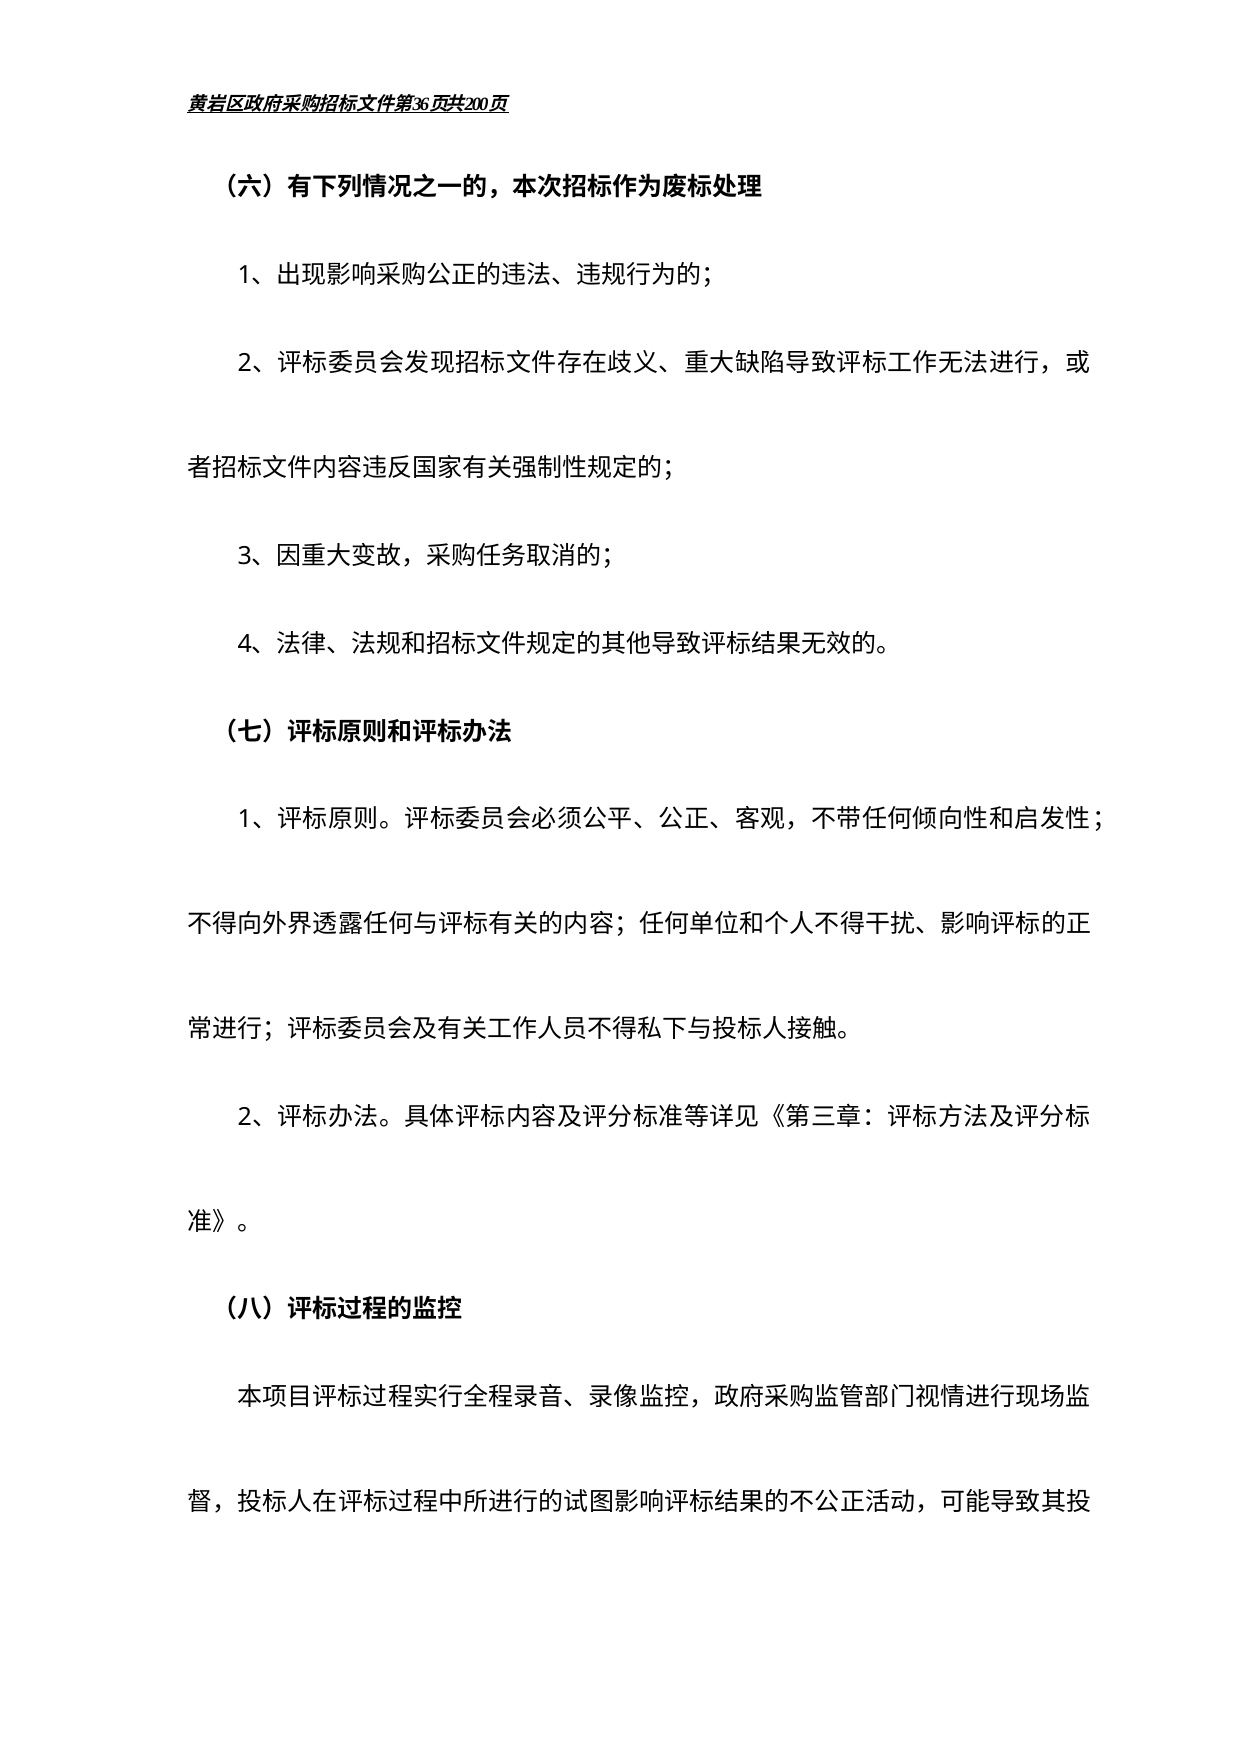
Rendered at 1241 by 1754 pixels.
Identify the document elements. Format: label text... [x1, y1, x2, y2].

text （六）有下列情况之一的，本次招标作为废标处理 [187, 150, 1093, 220]
text 2、评标办法。具体评标内容及评分标准等详见《第三章：评标方法及评分标准》。 [187, 1079, 1093, 1254]
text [187, 1360, 1093, 1534]
text 4、法律、法规和招标文件规定的其他导致评标结果无效的。 [187, 606, 1093, 676]
text （七）评标原则和评标办法 [187, 694, 1093, 764]
text 1、出现影响采购公正的违法、违规行为的； [187, 238, 1093, 308]
text 3、因重大变故，采购任务取消的； [187, 518, 1093, 588]
text （八）评标过程的监控 [187, 1272, 1093, 1342]
text 2、评标委员会发现招标文件存在歧义、重大缺陷导致评标工作无法进行，或者招标文件内容违反国家有关强制性规定的； [187, 326, 1093, 500]
text 1、评标原则。评标委员会必须公平、公正、客观，不带任何倾向性和启发性；不得向外界透露任何与评标有关的内容；任何单位和个人不得干扰、影响评标的正常进行；评标委员会及有关工作人员不得私下与投标人接触。 [187, 782, 1093, 1061]
